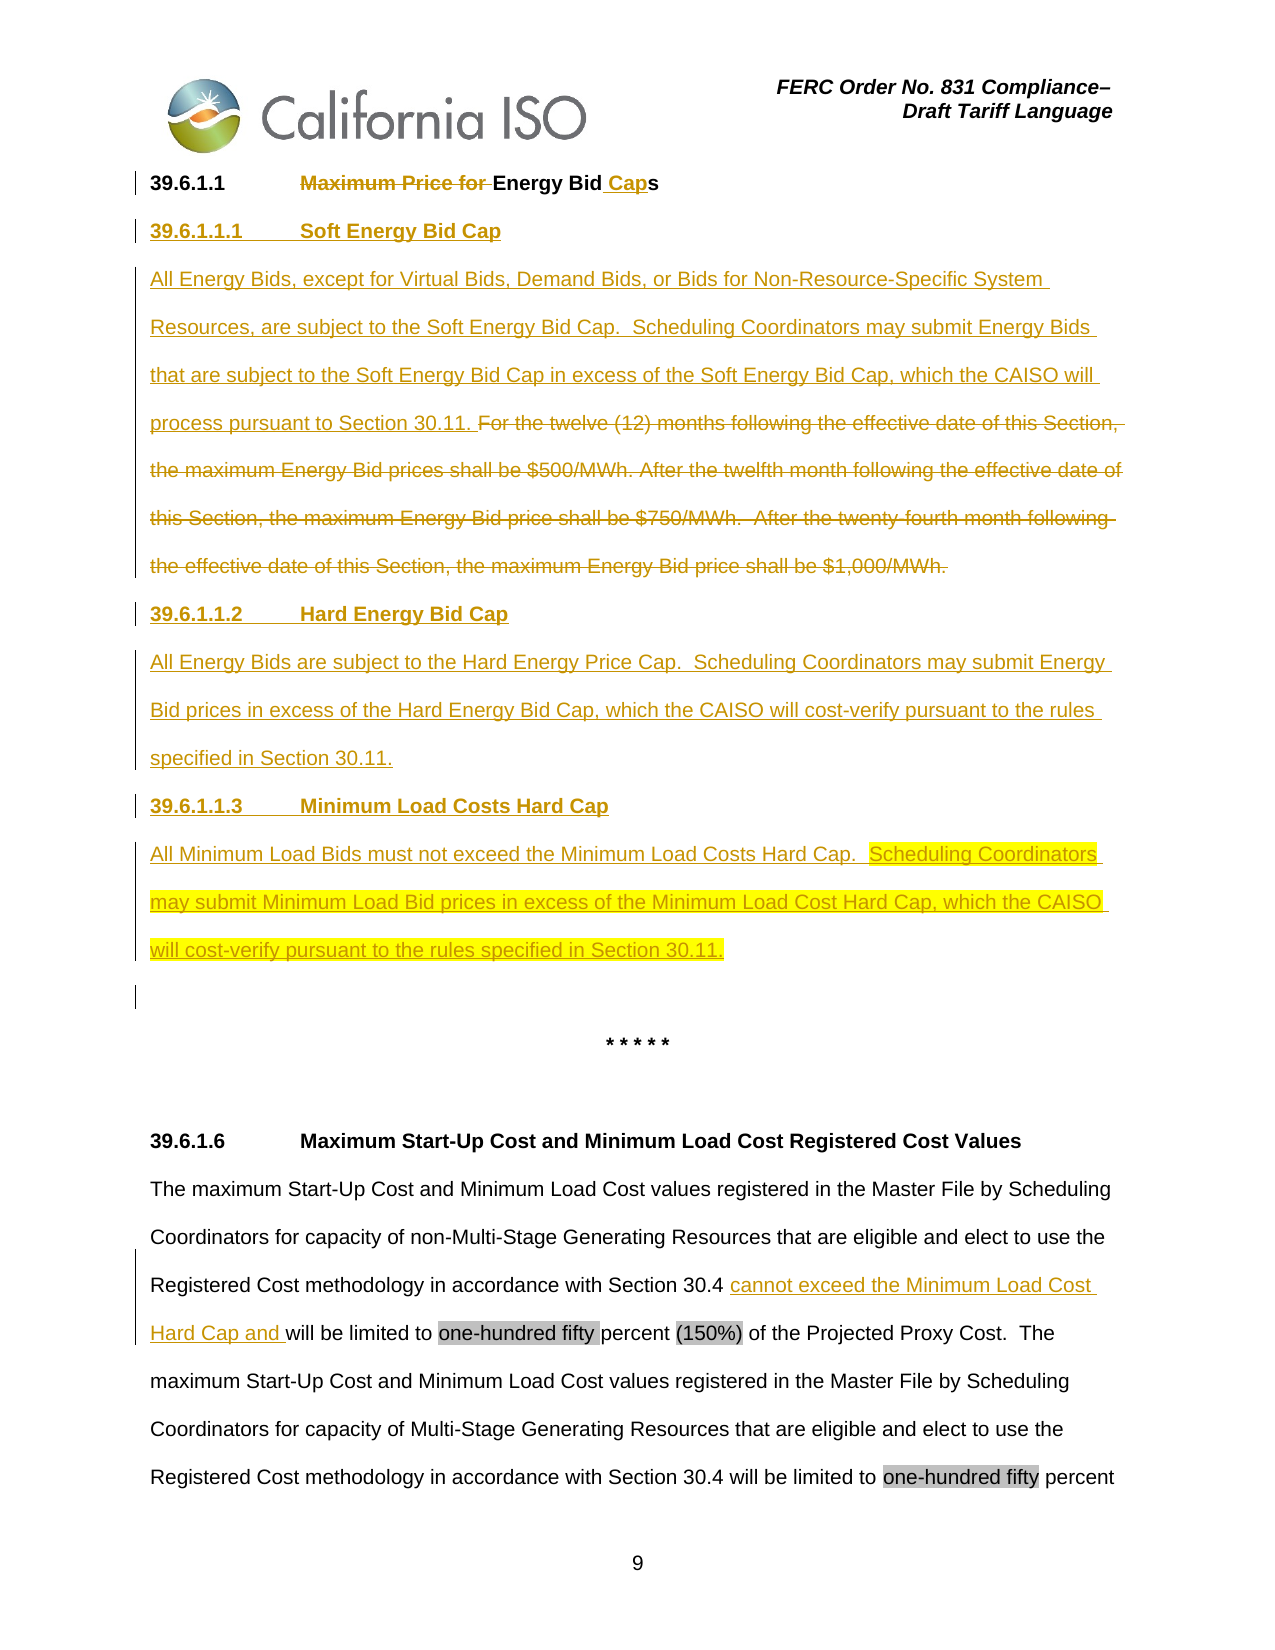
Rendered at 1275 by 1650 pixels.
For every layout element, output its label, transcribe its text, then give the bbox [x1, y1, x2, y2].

text * * * * * [150, 1033, 1125, 1057]
text 39.6.1.1 Energy Bids [150, 171, 1125, 195]
text 39.6.1.6 Maximum Start-Up Cost and Minimum Load Cost Registered Cost Values [150, 1129, 1125, 1153]
picture [161, 75, 591, 156]
